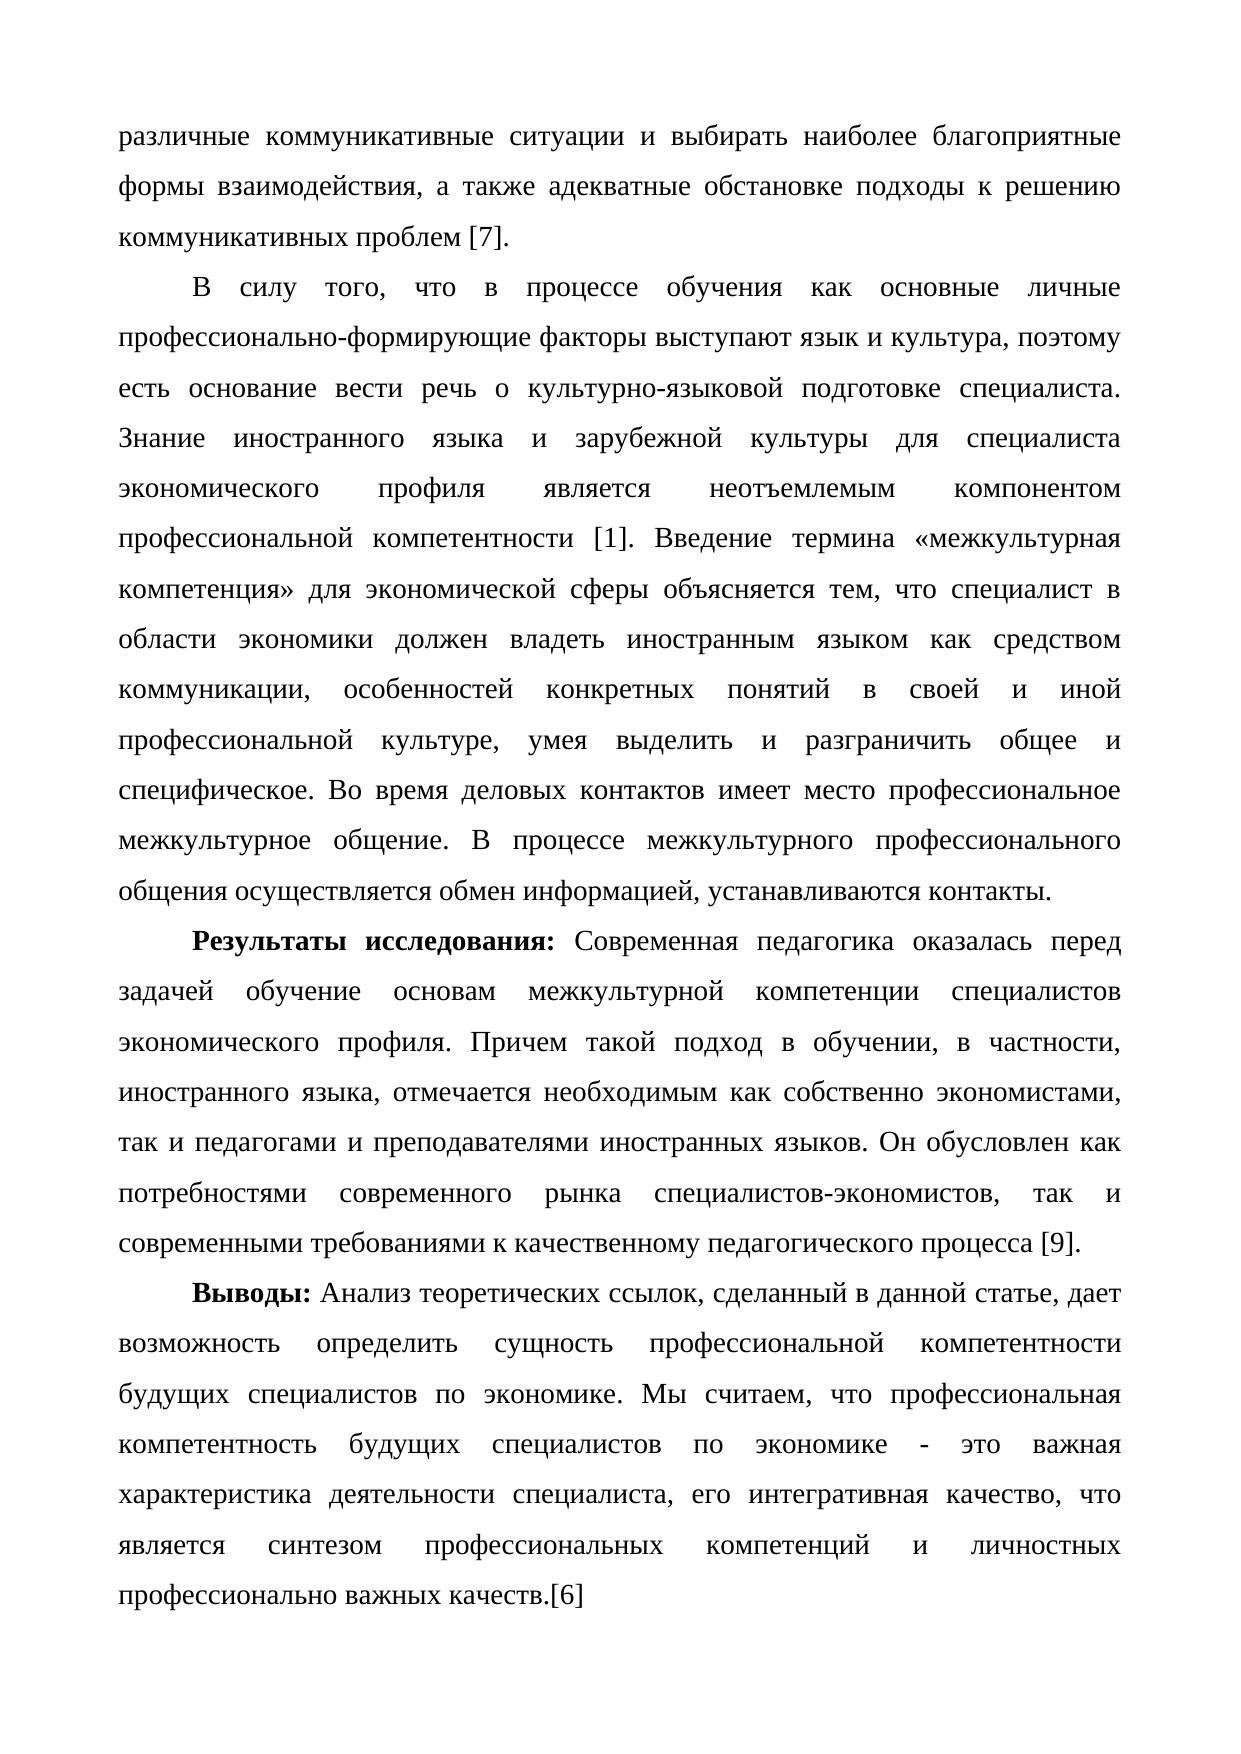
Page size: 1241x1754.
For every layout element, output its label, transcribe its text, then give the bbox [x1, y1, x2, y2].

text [118, 118, 1122, 252]
text Выводы: Анализ теоретических ссылок, сделанный в данной статье, дает возможность определить сущность профессиональной компетентности будущих специалистов по экономике. Мы считаем, что профессиональная компетентность будущих специалистов по экономике - это важная характеристика деятельности специалиста, его интегративная качество, что является синтезом профессиональных компетенций и личностных профессионально важных качеств.[6] [118, 1275, 1122, 1611]
text Результаты исследования: Современная педагогика оказалась перед задачей обучение основам межкультурной компетенции специалистов экономического профиля. Причем такой подход в обучении, в частности, иностранного языка, отмечается необходимым как собственно экономистами, так и педагогами и преподавателями иностранных языков. Он обусловлен как потребностями современного рынка специалистов-экономистов, так и современными требованиями к качественному педагогического процесса [9]. [118, 923, 1122, 1258]
text В силу того, что в процессе обучения как основные личные профессионально-формирующие факторы выступают язык и культура, поэтому есть основание вести речь о культурно-языковой подготовке специалиста. Знание иностранного языка и зарубежной культуры для специалиста экономического профиля является неотъемлемым компонентом профессиональной компетентности [1]. Введение термина «межкультурная компетенция» для экономической сферы объясняется тем, что специалист в области экономики должен владеть иностранным языком как средством коммуникации, особенностей конкретных понятий в своей и иной профессиональной культуре, умея выделить и разграничить общее и специфическое. Во время деловых контактов имеет место профессиональное межкультурное общение. В процессе межкультурного профессионального общения осуществляется обмен информацией, устанавливаются контакты. [118, 269, 1122, 906]
